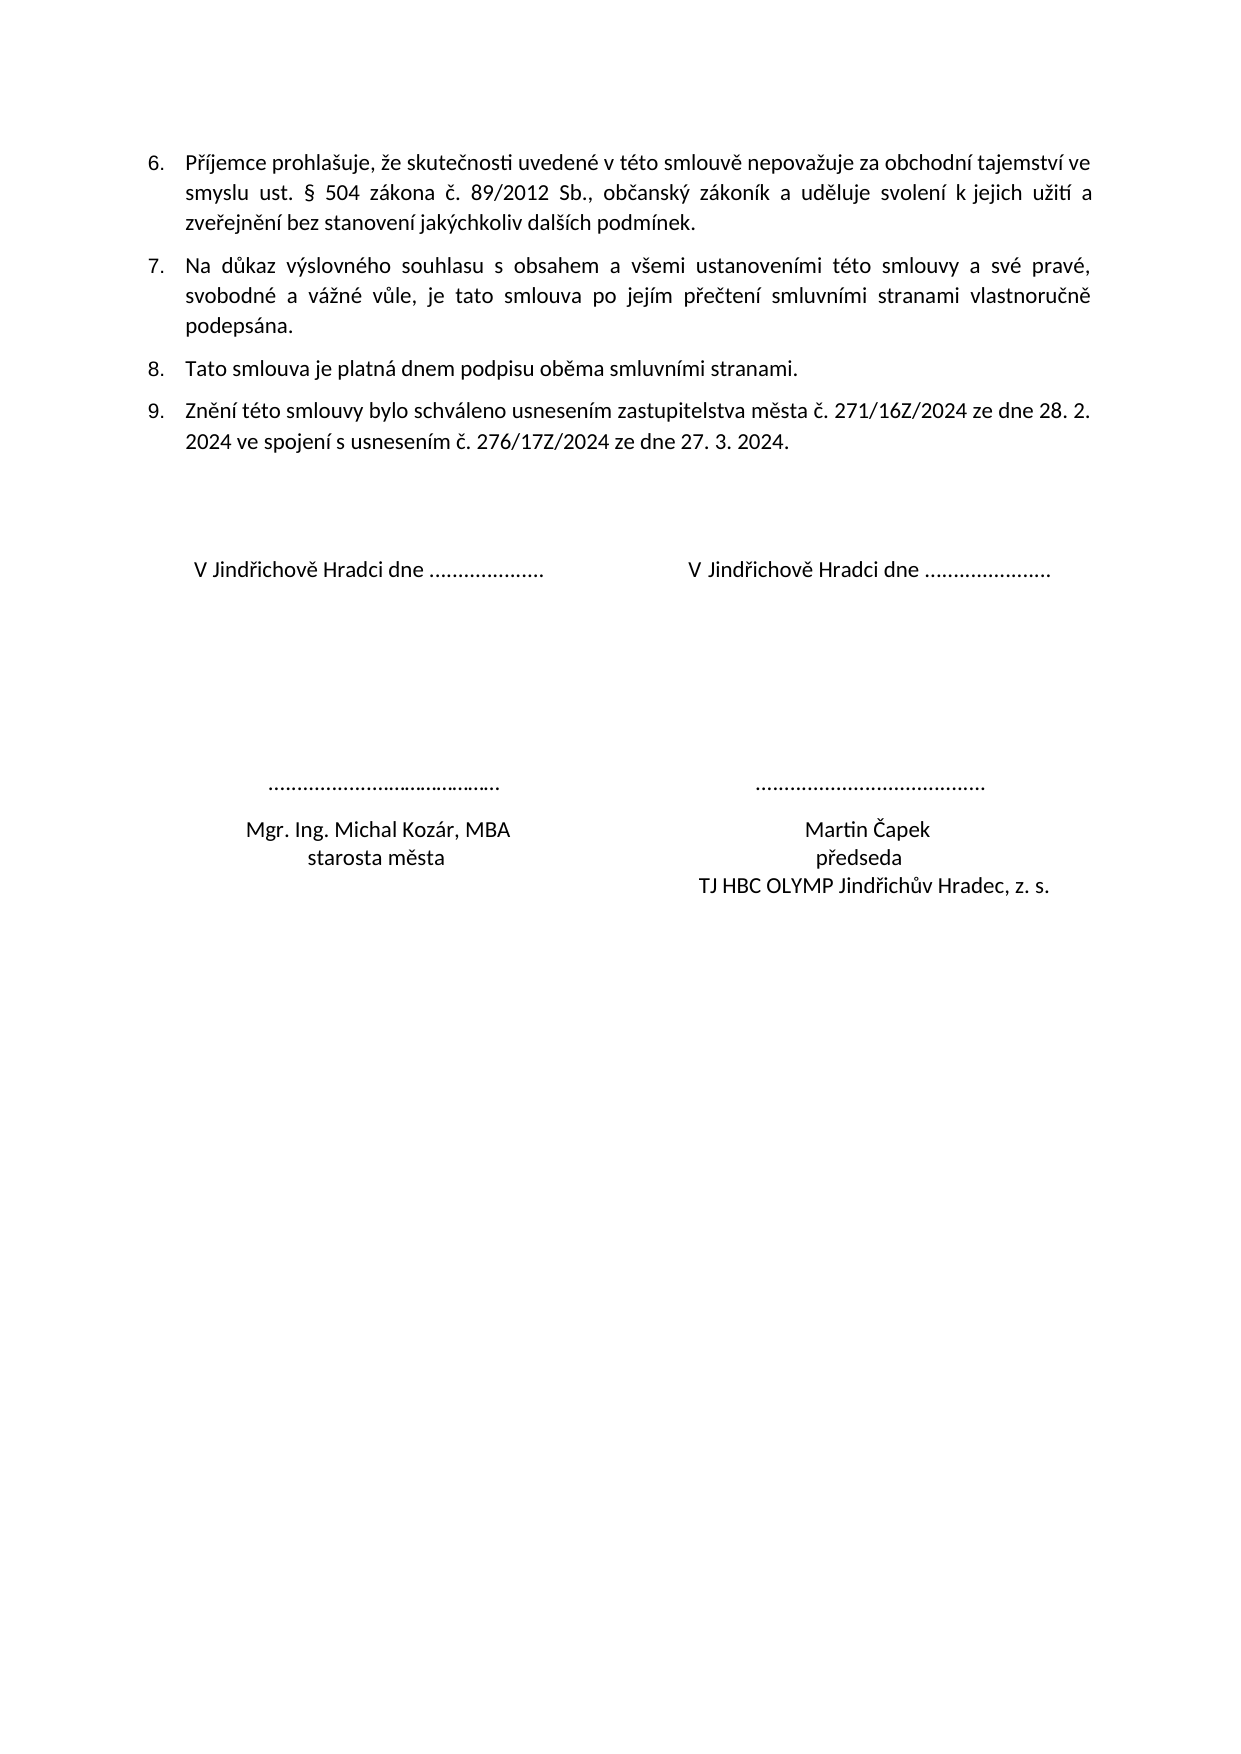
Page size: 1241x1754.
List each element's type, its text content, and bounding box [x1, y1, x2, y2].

list Znění této smlouvy bylo schváleno usnesením zastupitelstva města č. 271/16Z/2024 ze dne 28. 2. 2024 ve spojení s usnesením č. 276/17Z/2024 ze dne 27. 3. 2024. [148, 397, 1093, 455]
text TJ HBC OLYMP Jindřichův Hradec, z. s. [148, 871, 1093, 899]
text .....................………………… ........................................ [148, 768, 1093, 796]
text starosta města předseda [148, 843, 1093, 871]
text V Jindřichově Hradci dne .................... V Jindřichově Hradci dne ...................... [148, 555, 1093, 583]
list Na důkaz výslovného souhlasu s obsahem a všemi ustanoveními této smlouvy a své pravé, svobodné a vážné vůle, je tato smlouva po jejím přečtení smluvními stranami vlastnoručně podepsána. [148, 251, 1093, 339]
text Mgr. Ing. Michal Kozár, MBA Martin Čapek [148, 815, 1093, 843]
list Tato smlouva je platná dnem podpisu oběma smluvními stranami. [148, 354, 1093, 382]
list Příjemce prohlašuje, že skutečnosti uvedené v této smlouvě nepovažuje za obchodní tajemství ve smyslu ust. § 504 zákona č. 89/2012 Sb., občanský zákoník a uděluje svolení k jejich užití a zveřejnění bez stanovení jakýchkoliv dalších podmínek. [148, 148, 1093, 236]
